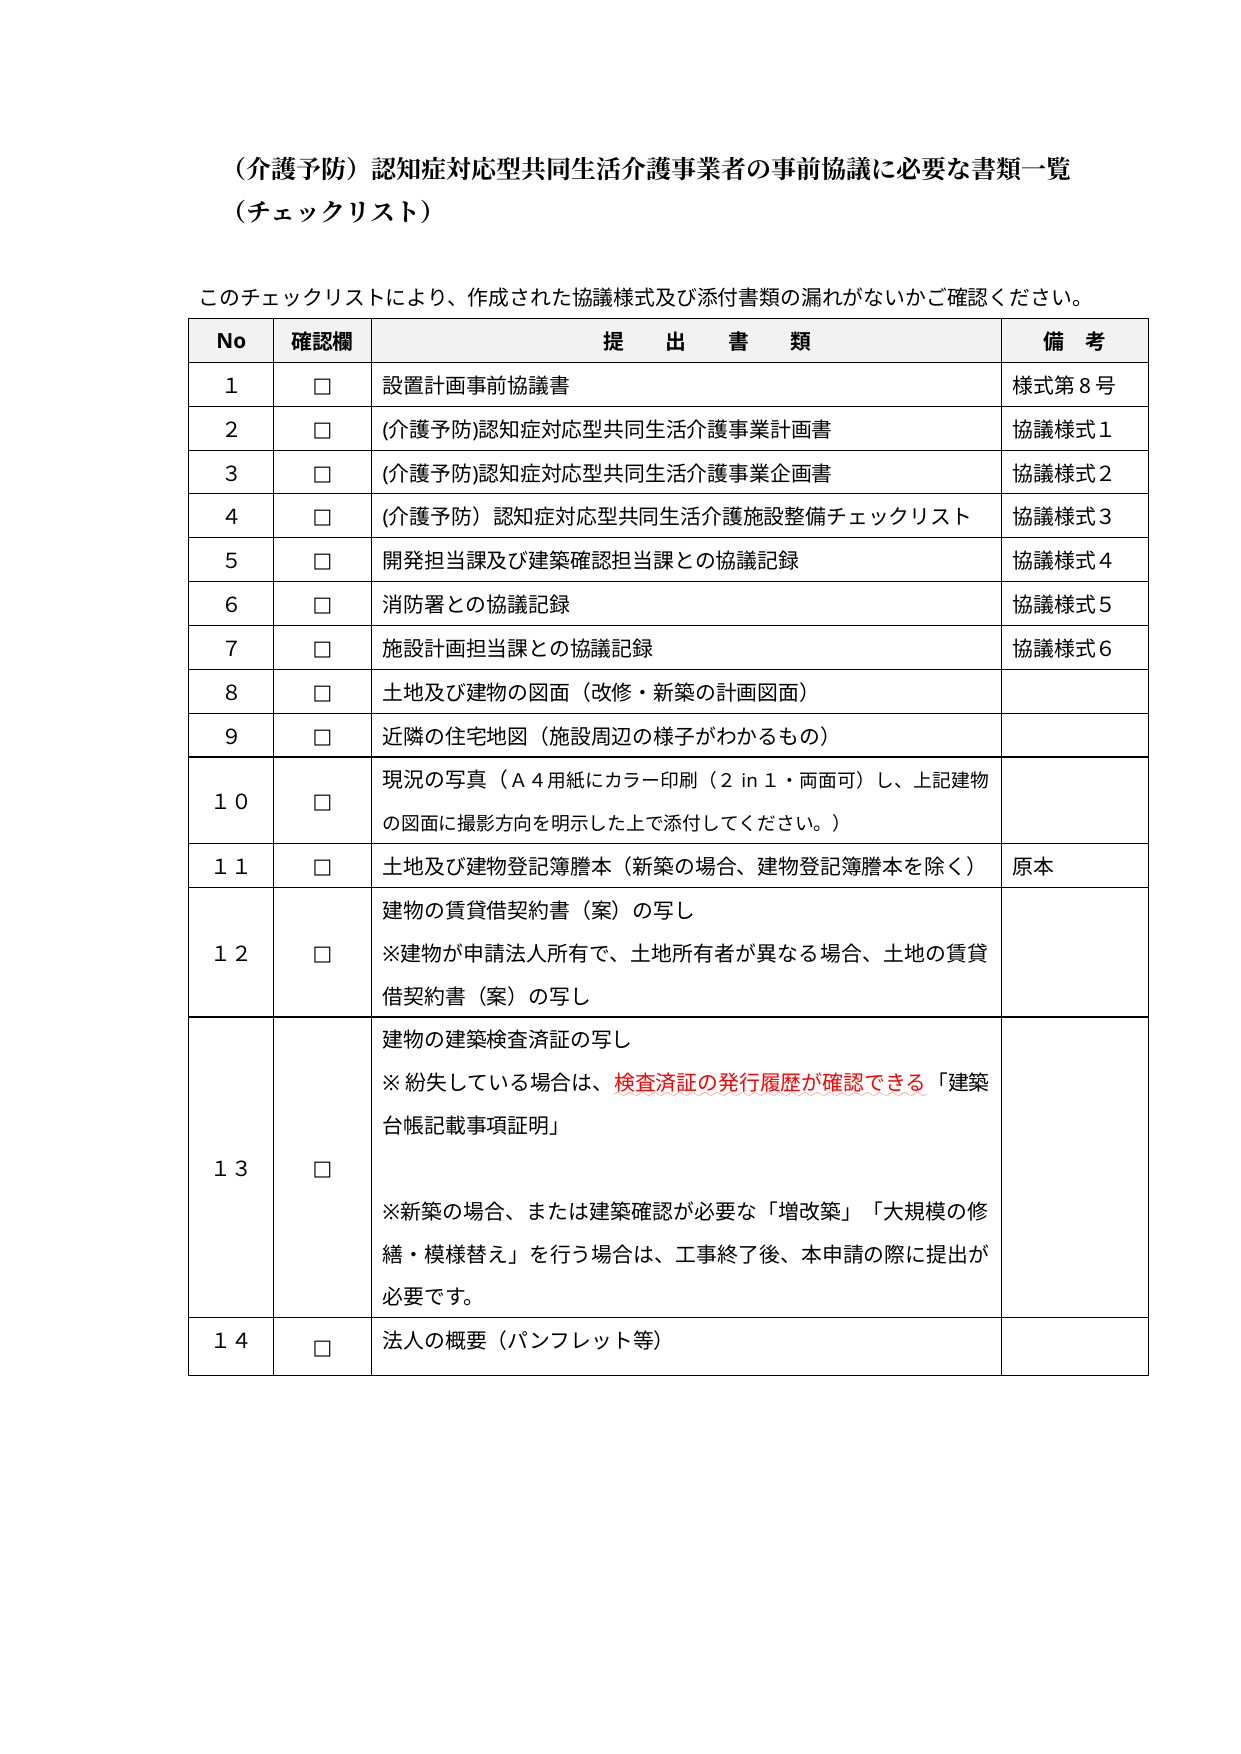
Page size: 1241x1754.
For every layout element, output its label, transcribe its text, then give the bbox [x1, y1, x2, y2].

table_cell [1002, 670, 1148, 713]
table_cell ４ [189, 494, 273, 537]
table_cell 協議様式４ [1002, 538, 1148, 581]
table_cell □ [274, 844, 371, 887]
table_cell ７ [189, 626, 273, 669]
table_header 確認欄 [274, 319, 371, 362]
text （介護予防）認知症対応型共同生活介護事業者の事前協議に必要な書類一覧 [177, 147, 1144, 189]
table_cell 協議様式３ [1002, 494, 1148, 537]
table_cell 協議様式１ [1002, 407, 1148, 449]
table_cell 近隣の住宅地図（施設周辺の様子がわかるもの） [372, 714, 1001, 756]
table_cell 消防署との協議記録 [372, 582, 1001, 625]
table_cell [1002, 758, 1148, 843]
text （チェックリスト） [177, 189, 1144, 232]
table_header 提 出 書 類 [372, 319, 1001, 362]
table_header No [189, 319, 273, 362]
table_cell ８ [189, 670, 273, 713]
table_cell (介護予防)認知症対応型共同生活介護事業計画書 [372, 407, 1001, 449]
table_cell １ [189, 363, 273, 406]
table_cell □ [274, 888, 371, 1016]
table_cell １０ [189, 758, 273, 843]
table_cell □ [274, 714, 371, 756]
table_cell (介護予防)認知症対応型共同生活介護事業企画書 [372, 451, 1001, 493]
table_cell 原本 [1002, 844, 1148, 887]
table_cell □ [274, 626, 371, 669]
table_cell 様式第8号 [1002, 363, 1148, 406]
table_cell 建物の賃貸借契約書（案）の写し ※建物が申請法人所有で、土地所有者が異なる場合、土地の賃貸借契約書（案）の写し [372, 888, 1001, 1016]
table_cell １３ [189, 1018, 273, 1317]
table_cell 法人の概要（パンフレット等） [372, 1318, 1001, 1374]
table_cell １１ [189, 844, 273, 887]
table_cell □ [274, 670, 371, 713]
table_cell 設置計画事前協議書 [372, 363, 1001, 406]
table_cell 現況の写真（Ａ４用紙にカラー印刷（２in１・両面可）し、上記建物の図面に撮影方向を明示した上で添付してください。） [372, 758, 1001, 843]
table_cell ２ [189, 407, 273, 449]
table_cell 協議様式６ [1002, 626, 1148, 669]
table_cell (介護予防）認知症対応型共同生活介護施設整備チェックリスト [372, 494, 1001, 537]
table_cell １４ [189, 1318, 273, 1374]
table_cell [1002, 1018, 1148, 1317]
table_cell 土地及び建物登記簿謄本（新築の場合、建物登記簿謄本を除く） [372, 844, 1001, 887]
table_cell [1002, 714, 1148, 756]
table_cell 協議様式２ [1002, 451, 1148, 493]
table_cell □ [274, 407, 371, 449]
table_cell □ [274, 758, 371, 843]
table_cell 協議様式５ [1002, 582, 1148, 625]
table_cell [1002, 1318, 1148, 1374]
table_cell □ [274, 494, 371, 537]
table_cell １２ [189, 888, 273, 1016]
table_header 備 考 [1002, 319, 1148, 362]
table_cell □ [274, 582, 371, 625]
table_cell □ [274, 451, 371, 493]
table_cell ９ [189, 714, 273, 756]
table_cell □ [274, 538, 371, 581]
table_cell 施設計画担当課との協議記録 [372, 626, 1001, 669]
table_cell ６ [189, 582, 273, 625]
table_cell 土地及び建物の図面（改修・新築の計画図面） [372, 670, 1001, 713]
table_cell 開発担当課及び建築確認担当課との協議記録 [372, 538, 1001, 581]
table_cell □ [274, 1018, 371, 1317]
table_cell 建物の建築検査済証の写し ※ 紛失している場合は、検査済証の発行履歴が確認できる「建築台帳記載事項証明」 ※新築の場合、または建築確認が必要な「増改築」「大規模の修繕・模様替え」を行う場合は、工事終了後、本申請の際に提出が必要です。 [372, 1018, 1001, 1317]
table_cell ３ [189, 451, 273, 493]
table_cell [1002, 888, 1148, 1016]
table_cell □ [274, 1318, 371, 1374]
text このチェックリストにより、作成された協議様式及び添付書類の漏れがないかご確認ください。 [177, 275, 1144, 318]
table_cell ５ [189, 538, 273, 581]
table_cell □ [274, 363, 371, 406]
